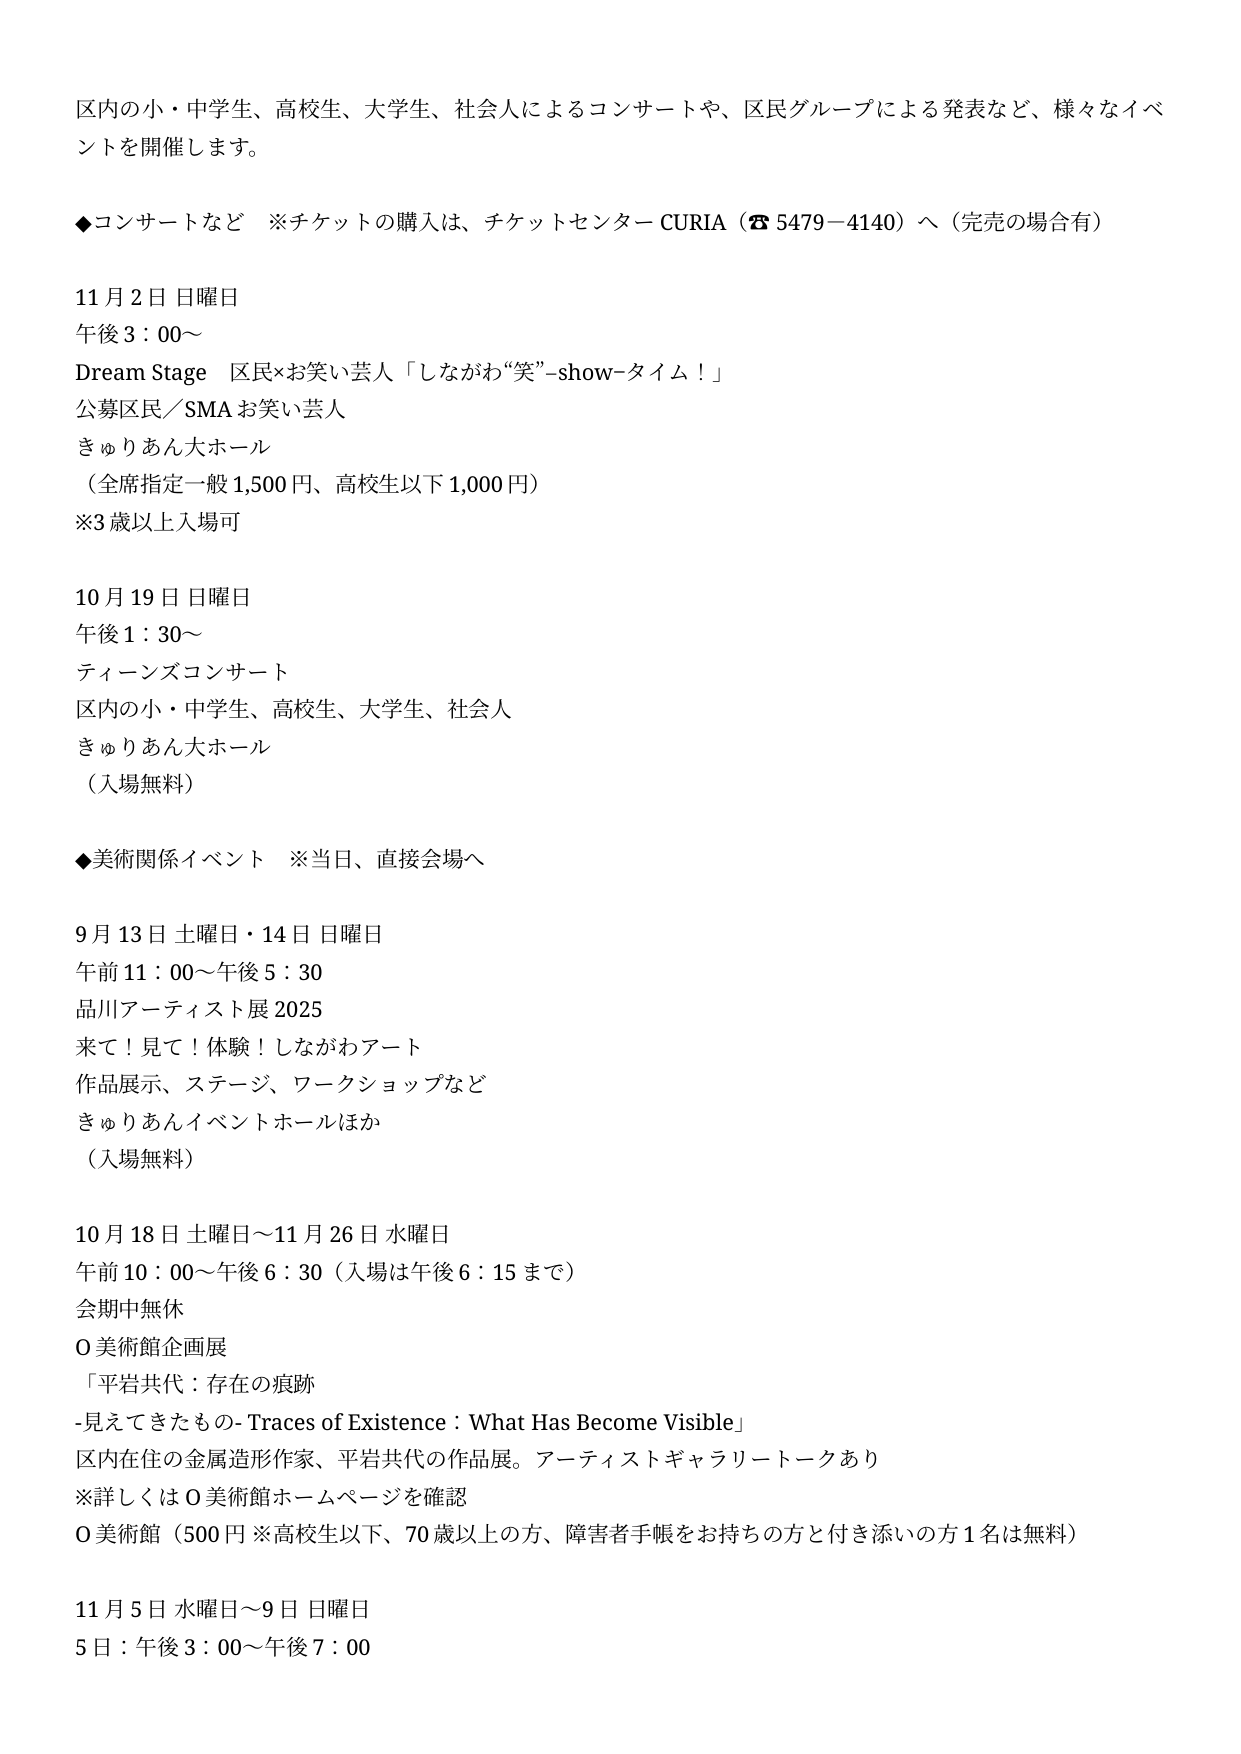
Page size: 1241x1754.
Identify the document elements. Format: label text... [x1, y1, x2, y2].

text 来て！見て！体験！しながわアート [75, 1027, 1165, 1064]
text （入場無料） [75, 1139, 1165, 1177]
text 午後1：30〜 [75, 614, 1165, 652]
text 午後3：00〜 [75, 314, 1165, 352]
text 午前10：00〜午後6：30（入場は午後6：15まで） [75, 1252, 1165, 1289]
text （入場無料） [75, 764, 1165, 802]
text O美術館（500円 ※高校生以下、70歳以上の方、障害者手帳をお持ちの方と付き添いの方1名は無料） [75, 1514, 1165, 1552]
text 会期中無休 [75, 1289, 1165, 1327]
text 午前11：00〜午後5：30 [75, 952, 1165, 989]
text 区内在住の金属造形作家、平岩共代の作品展。アーティストギャラリートークあり [75, 1439, 1165, 1477]
text 品川アーティスト展2025 [75, 989, 1165, 1027]
text ※3歳以上入場可 [75, 502, 1165, 539]
text -見えてきたもの- Traces of Existence：What Has Become Visible」 [75, 1402, 1165, 1439]
text きゅりあんイベントホールほか [75, 1102, 1165, 1139]
text 11月2日 日曜日 [75, 277, 1165, 314]
text 11月5日 水曜日〜9日 日曜日 [75, 1589, 1165, 1627]
text O美術館企画展 [75, 1327, 1165, 1364]
text 作品展示、ステージ、ワークショップなど [75, 1064, 1165, 1102]
text （全席指定一般1,500円、高校生以下1,000円） [75, 464, 1165, 502]
text Dream Stage 区民×お笑い芸人「しながわ“笑”‒show‒タイム！」 [75, 352, 1165, 389]
text 「平岩共代：存在の痕跡 [75, 1364, 1165, 1402]
text 区内の小・中学生、高校生、大学生、社会人 [75, 689, 1165, 727]
text 区内の小・中学生、高校生、大学生、社会人によるコンサートや、区民グループによる発表など、様々なイベントを開催します。 [75, 89, 1165, 164]
text きゅりあん大ホール [75, 727, 1165, 764]
text ※詳しくはO美術館ホームページを確認 [75, 1477, 1165, 1514]
text きゅりあん大ホール [75, 427, 1165, 464]
text ティーンズコンサート [75, 652, 1165, 689]
text 9月13日 土曜日・14日 日曜日 [75, 914, 1165, 952]
text 公募区民／SMAお笑い芸人 [75, 389, 1165, 427]
text ◆美術関係イベント ※当日、直接会場へ [75, 839, 1165, 877]
text 10月18日 土曜日〜11月26日 水曜日 [75, 1214, 1165, 1252]
text 5日：午後3：00〜午後7：00 [75, 1627, 1165, 1664]
text 10月19日 日曜日 [75, 577, 1165, 614]
text ◆コンサートなど ※チケットの購入は、チケットセンターCURIA（☎︎ 5479－4140）へ（完売の場合有） [75, 202, 1165, 239]
